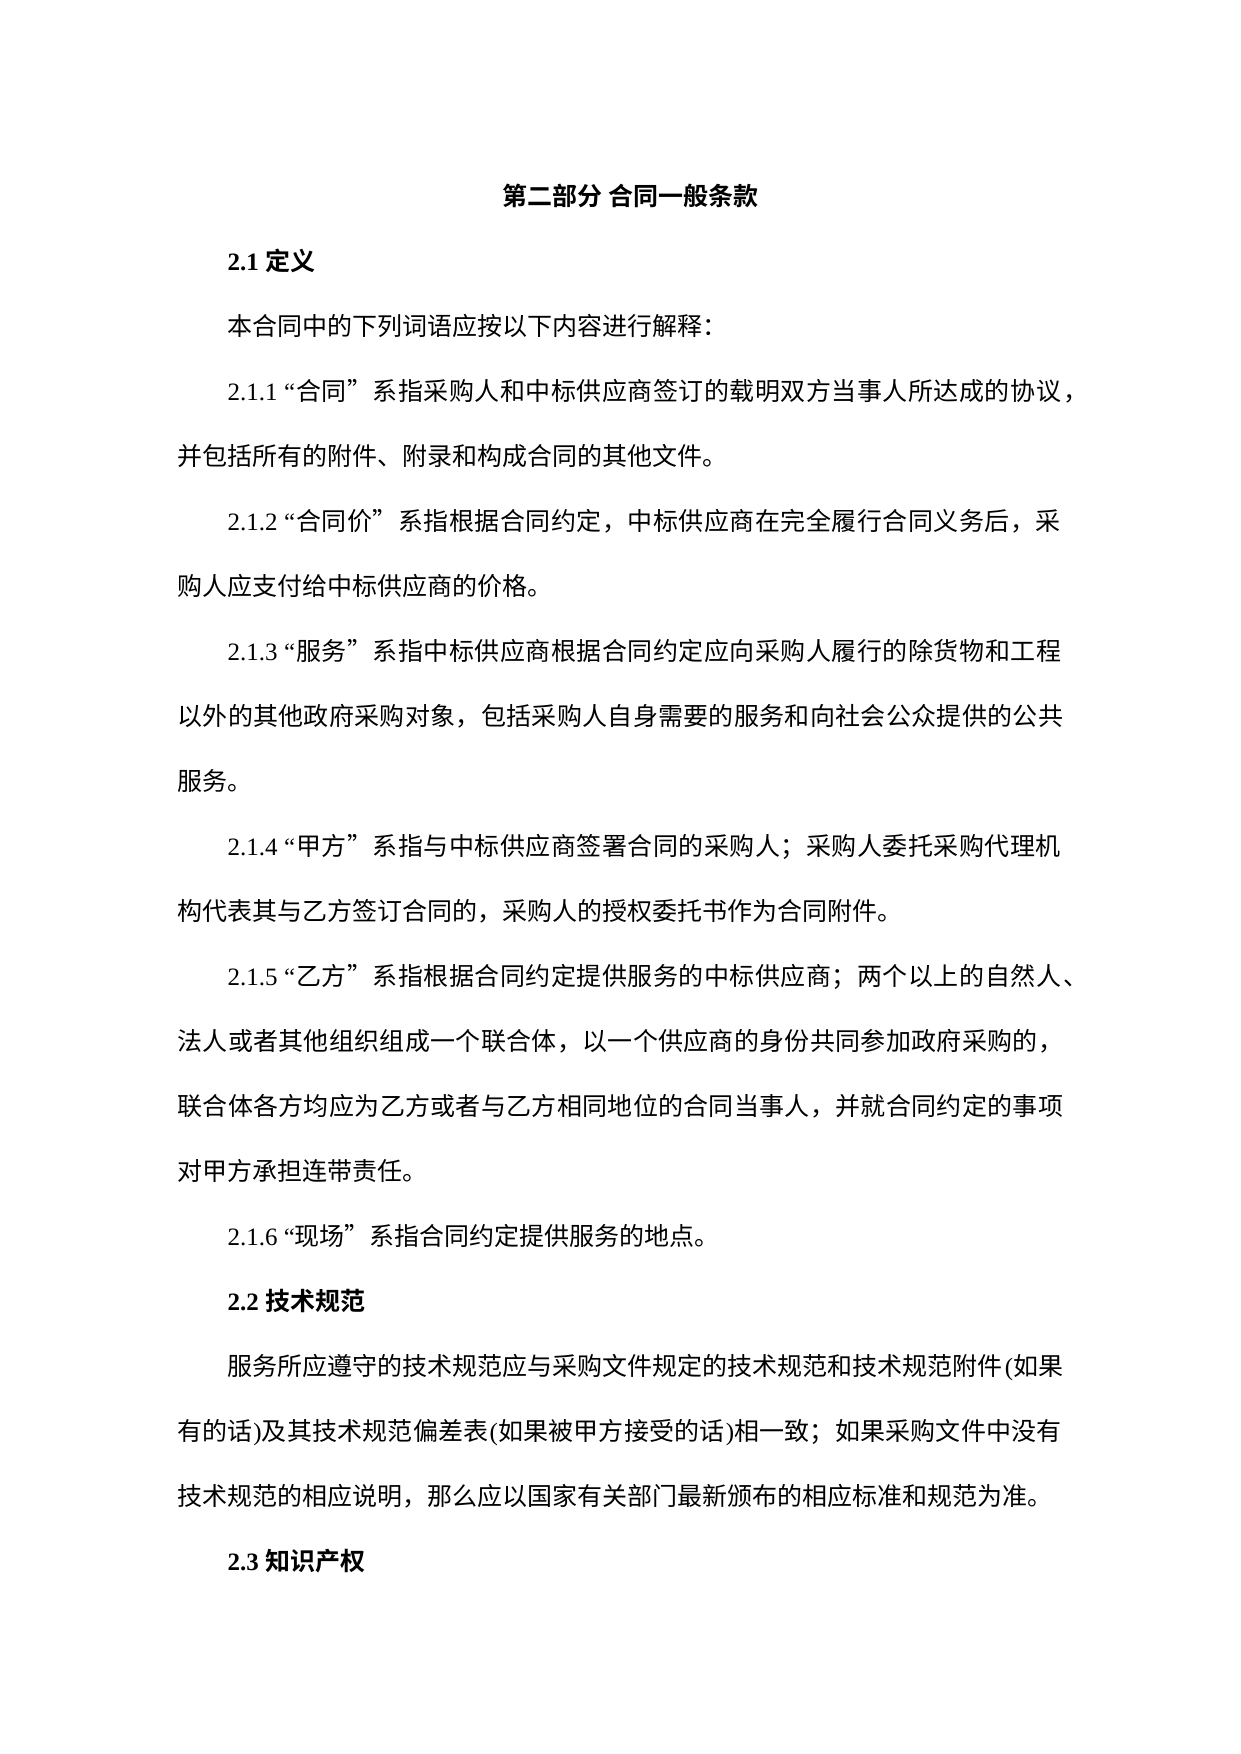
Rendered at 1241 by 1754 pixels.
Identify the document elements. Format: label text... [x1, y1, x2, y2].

text 2.1 定义 [177, 227, 1063, 292]
text 2.2 技术规范 [177, 1267, 1063, 1332]
text 2.1.3 “服务”系指中标供应商根据合同约定应向采购人履行的除货物和工程以外的其他政府采购对象，包括采购人自身需要的服务和向社会公众提供的公共服务。 [177, 617, 1063, 812]
text 第二部分 合同一般条款 [177, 162, 1063, 227]
text 2.1.5 “乙方”系指根据合同约定提供服务的中标供应商；两个以上的自然人、法人或者其他组织组成一个联合体，以一个供应商的身份共同参加政府采购的，联合体各方均应为乙方或者与乙方相同地位的合同当事人，并就合同约定的事项对甲方承担连带责任。 [177, 942, 1063, 1202]
text 2.1.4 “甲方”系指与中标供应商签署合同的采购人；采购人委托采购代理机构代表其与乙方签订合同的，采购人的授权委托书作为合同附件。 [177, 812, 1063, 942]
text 服务所应遵守的技术规范应与采购文件规定的技术规范和技术规范附件(如果有的话)及其技术规范偏差表(如果被甲方接受的话)相一致；如果采购文件中没有技术规范的相应说明，那么应以国家有关部门最新颁布的相应标准和规范为准。 [177, 1332, 1063, 1527]
text 2.1.2 “合同价”系指根据合同约定，中标供应商在完全履行合同义务后，采购人应支付给中标供应商的价格。 [177, 487, 1063, 617]
text 2.1.6 “现场”系指合同约定提供服务的地点。 [177, 1202, 1063, 1267]
text 本合同中的下列词语应按以下内容进行解释： [177, 292, 1063, 357]
text 2.3 知识产权 [177, 1527, 1063, 1592]
text 2.1.1 “合同”系指采购人和中标供应商签订的载明双方当事人所达成的协议，并包括所有的附件、附录和构成合同的其他文件。 [177, 357, 1063, 487]
